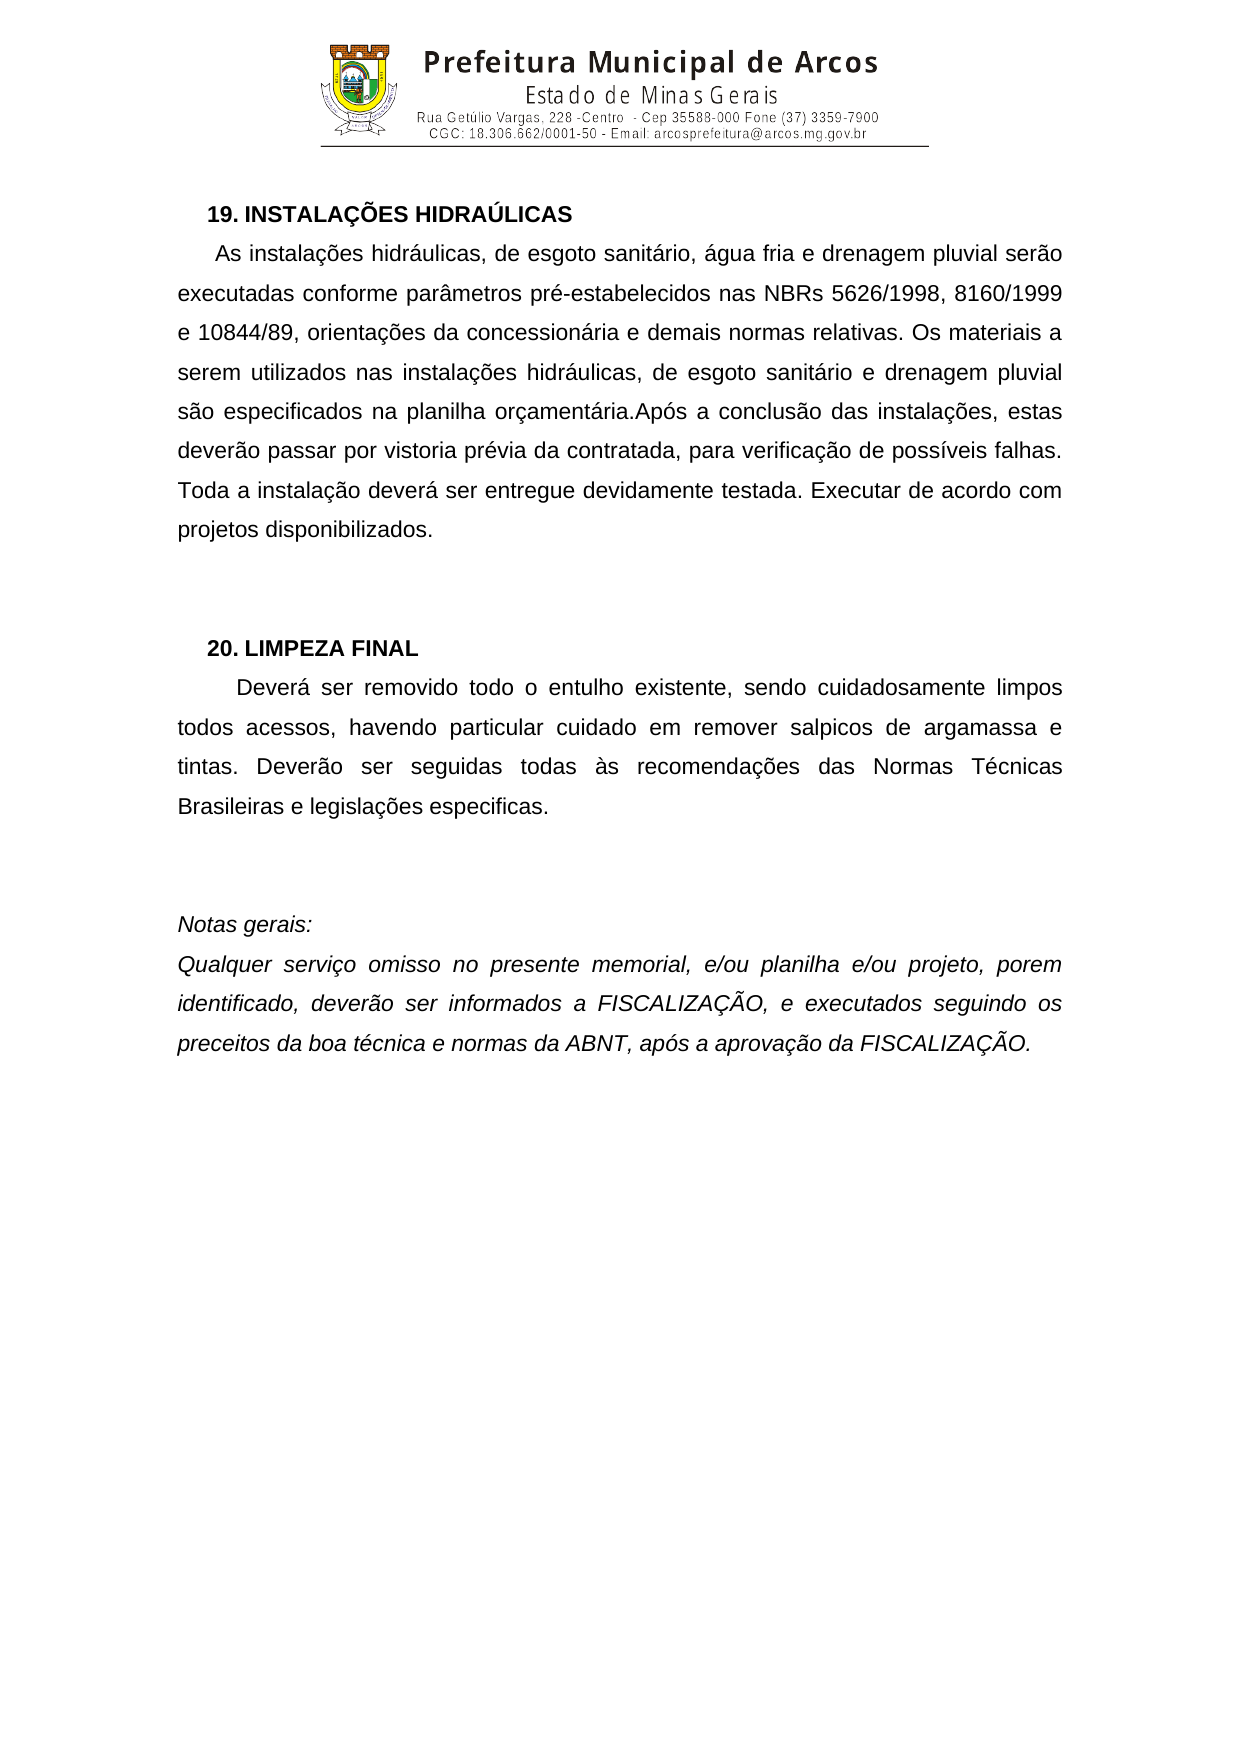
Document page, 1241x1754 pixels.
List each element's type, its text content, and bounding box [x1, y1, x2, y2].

list LIMPEZA FINAL [207, 635, 1063, 661]
list Deverá ser removido todo o entulho existente, sendo cuidadosamente limpos todos acessos, havendo particular cuidado em remover salpicos de argamassa e tintas. Deverão ser seguidas todas às recomendações das Normas Técnicas Brasileiras e legislações especificas. [177, 674, 1063, 819]
text Qualquer serviço omisso no presente memorial, e/ou planilha e/ou projeto, porem identificado, deverão ser informados a FISCALIZAÇÃO, e executados seguindo os preceitos da boa técnica e normas da ABNT, após a aprovação da FISCALIZAÇÃO. [177, 951, 1063, 1056]
text Notas gerais: [177, 911, 1063, 938]
text As instalações hidráulicas, de esgoto sanitário, água fria e drenagem pluvial serão executadas conforme parâmetros pré-estabelecidos nas NBRs 5626/1998, 8160/1999 e 10844/89, orientações da concessionária e demais normas relativas. Os materiais a serem utilizados nas instalações hidráulicas, de esgoto sanitário e drenagem pluvial são especificados na planilha orçamentária.Após a conclusão das instalações, estas deverão passar por vistoria prévia da contratada, para verificação de possíveis falhas. Toda a instalação deverá ser entregue devidamente testada. Executar de acordo com projetos disponibilizados. [177, 240, 1063, 543]
list INSTALAÇÕES HIDRAÚLICAS [207, 201, 1063, 227]
